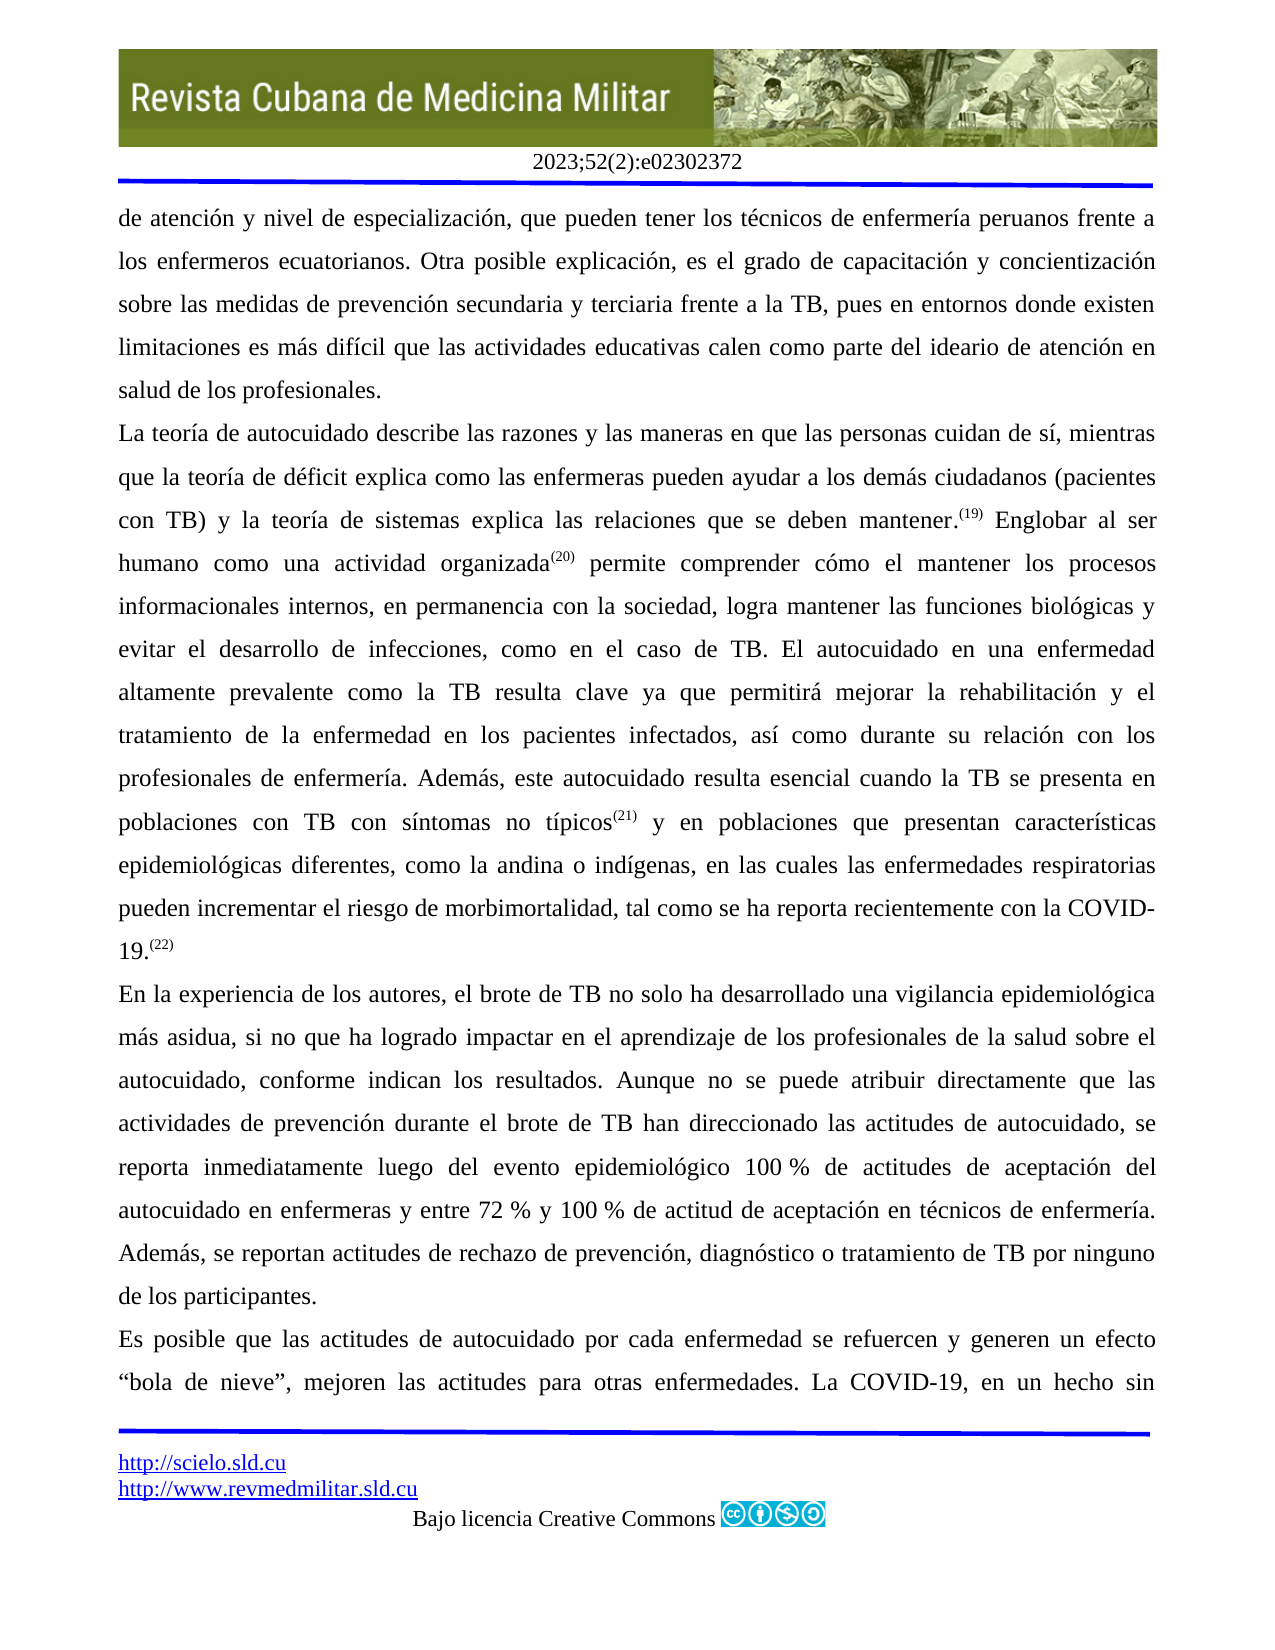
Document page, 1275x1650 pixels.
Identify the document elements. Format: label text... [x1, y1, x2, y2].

text En la experiencia de los autores, el brote de TB no solo ha desarrollado una vigilancia epidemiológica más asidua, si no que ha logrado impactar en el aprendizaje de los profesionales de la salud sobre el autocuidado, conforme indican los resultados. Aunque no se puede atribuir directamente que las actividades de prevención durante el brote de TB han direccionado las actitudes de autocuidado, se reporta inmediatamente luego del evento epidemiológico 100 % de actitudes de aceptación del autocuidado en enfermeras y entre 72 % y 100 % de actitud de aceptación en técnicos de enfermería. Además, se reportan actitudes de rechazo de prevención, diagnóstico o tratamiento de TB por ninguno de los participantes. [118, 979, 1157, 1310]
picture [720, 1501, 826, 1527]
picture [118, 49, 1158, 147]
text La teoría de autocuidado describe las razones y las maneras en que las personas cuidan de sí, mientras que la teoría de déficit explica como las enfermeras pueden ayudar a los demás ciudadanos (pacientes con TB) y la teoría de sistemas explica las relaciones que se deben mantener.(19) Englobar al ser humano como una actividad organizada(20) permite comprender cómo el mantener los procesos informacionales internos, en permanencia con la sociedad, logra mantener las funciones biológicas y evitar el desarrollo de infecciones, como en el caso de TB. El autocuidado en una enfermedad altamente prevalente como la TB resulta clave ya que permitirá mejorar la rehabilitación y el tratamiento de la enfermedad en los pacientes infectados, así como durante su relación con los profesionales de enfermería. Además, este autocuidado resulta esencial cuando la TB se presenta en poblaciones con TB con síntomas no típicos(21) y en poblaciones que presentan características epidemiológicas diferentes, como la andina o indígenas, en las cuales las enfermedades respiratorias pueden incrementar el riesgo de morbimortalidad, tal como se ha reporta recientemente con la COVID-19.(22) [118, 418, 1157, 965]
